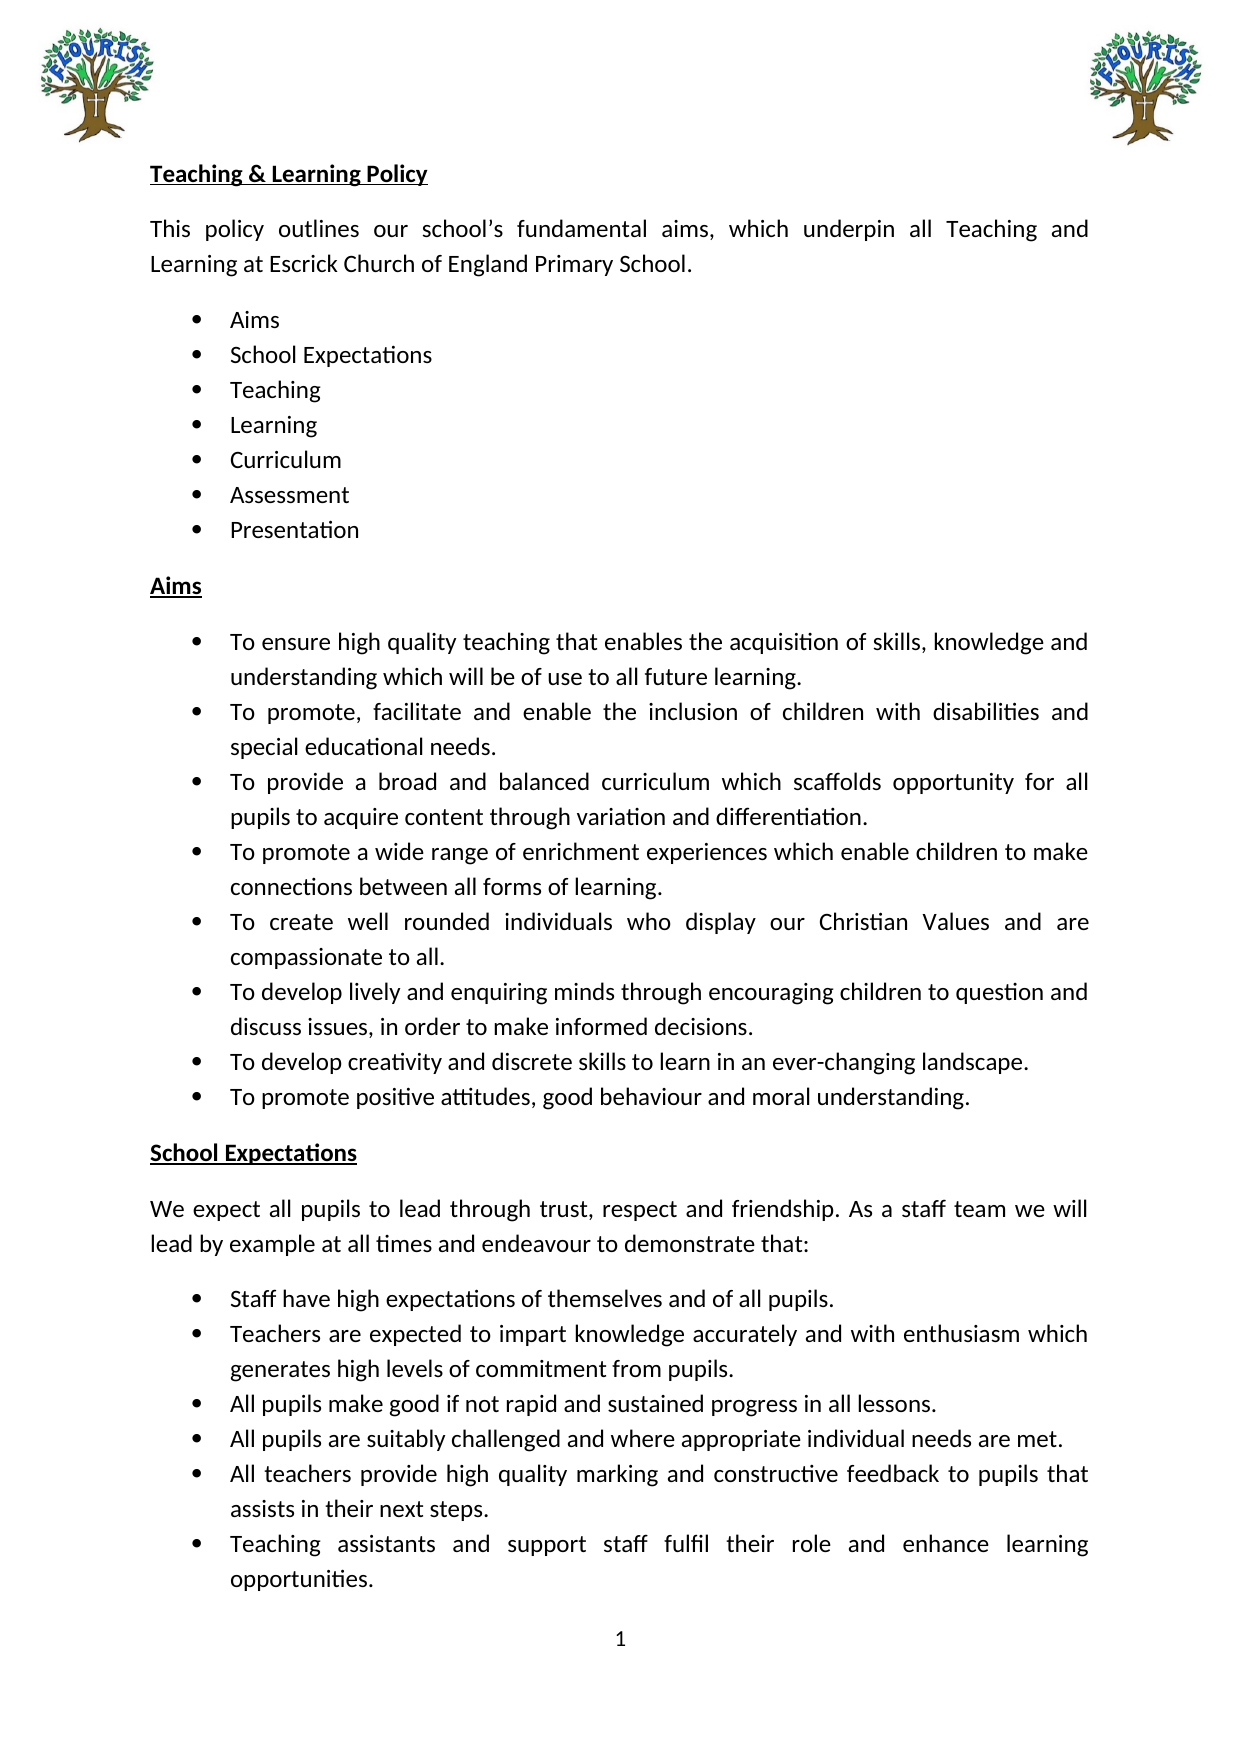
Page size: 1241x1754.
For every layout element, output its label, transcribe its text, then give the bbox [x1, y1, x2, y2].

list Staff have high expectations of themselves and of all pupils. [192, 1284, 1090, 1314]
list All teachers provide high quality marking and constructive feedback to pupils that assists in their next steps. [192, 1459, 1090, 1524]
list To promote, facilitate and enable the inclusion of children with disabilities and special educational needs. [192, 696, 1090, 762]
list Assessment [192, 479, 1090, 510]
list Aims [192, 304, 1090, 335]
list All pupils are suitably challenged and where appropriate individual needs are met. [192, 1424, 1090, 1454]
picture [29, 22, 164, 146]
picture [1078, 25, 1213, 149]
list To develop creativity and discrete skills to learn in an ever-changing landscape. [192, 1046, 1090, 1077]
text Aims [150, 570, 1090, 601]
list Teaching [192, 374, 1090, 405]
list Learning [192, 409, 1090, 440]
list Curriculum [192, 444, 1090, 475]
list To ensure high quality teaching that enables the acquisition of skills, knowledge and understanding which will be of use to all future learning. [192, 626, 1090, 692]
list To create well rounded individuals who display our Christian Values and are compassionate to all. [192, 906, 1090, 972]
list To provide a broad and balanced curriculum which scaffolds opportunity for all pupils to acquire content through variation and differentiation. [192, 766, 1090, 832]
text This policy outlines our school’s fundamental aims, which underpin all Teaching and Learning at Escrick Church of England Primary School. [150, 214, 1090, 279]
list Presentation [192, 514, 1090, 545]
list Teachers are expected to impart knowledge accurately and with enthusiasm which generates high levels of commitment from pupils. [192, 1319, 1090, 1384]
list Teaching assistants and support staff fulfil their role and enhance learning opportunities. [192, 1529, 1090, 1594]
list All pupils make good if not rapid and sustained progress in all lessons. [192, 1389, 1090, 1419]
list To promote a wide range of enrichment experiences which enable children to make connections between all forms of learning. [192, 836, 1090, 902]
text We expect all pupils to lead through trust, respect and friendship. As a staff team we will lead by example at all times and endeavour to demonstrate that: [150, 1193, 1090, 1258]
text Teaching & Learning Policy [150, 158, 1090, 188]
list To develop lively and enquiring minds through encouraging children to question and discuss issues, in order to make informed decisions. [192, 976, 1090, 1042]
list School Expectations [192, 339, 1090, 370]
list To promote positive attitudes, good behaviour and moral understanding. [192, 1081, 1090, 1112]
text School Expectations [150, 1137, 1090, 1167]
